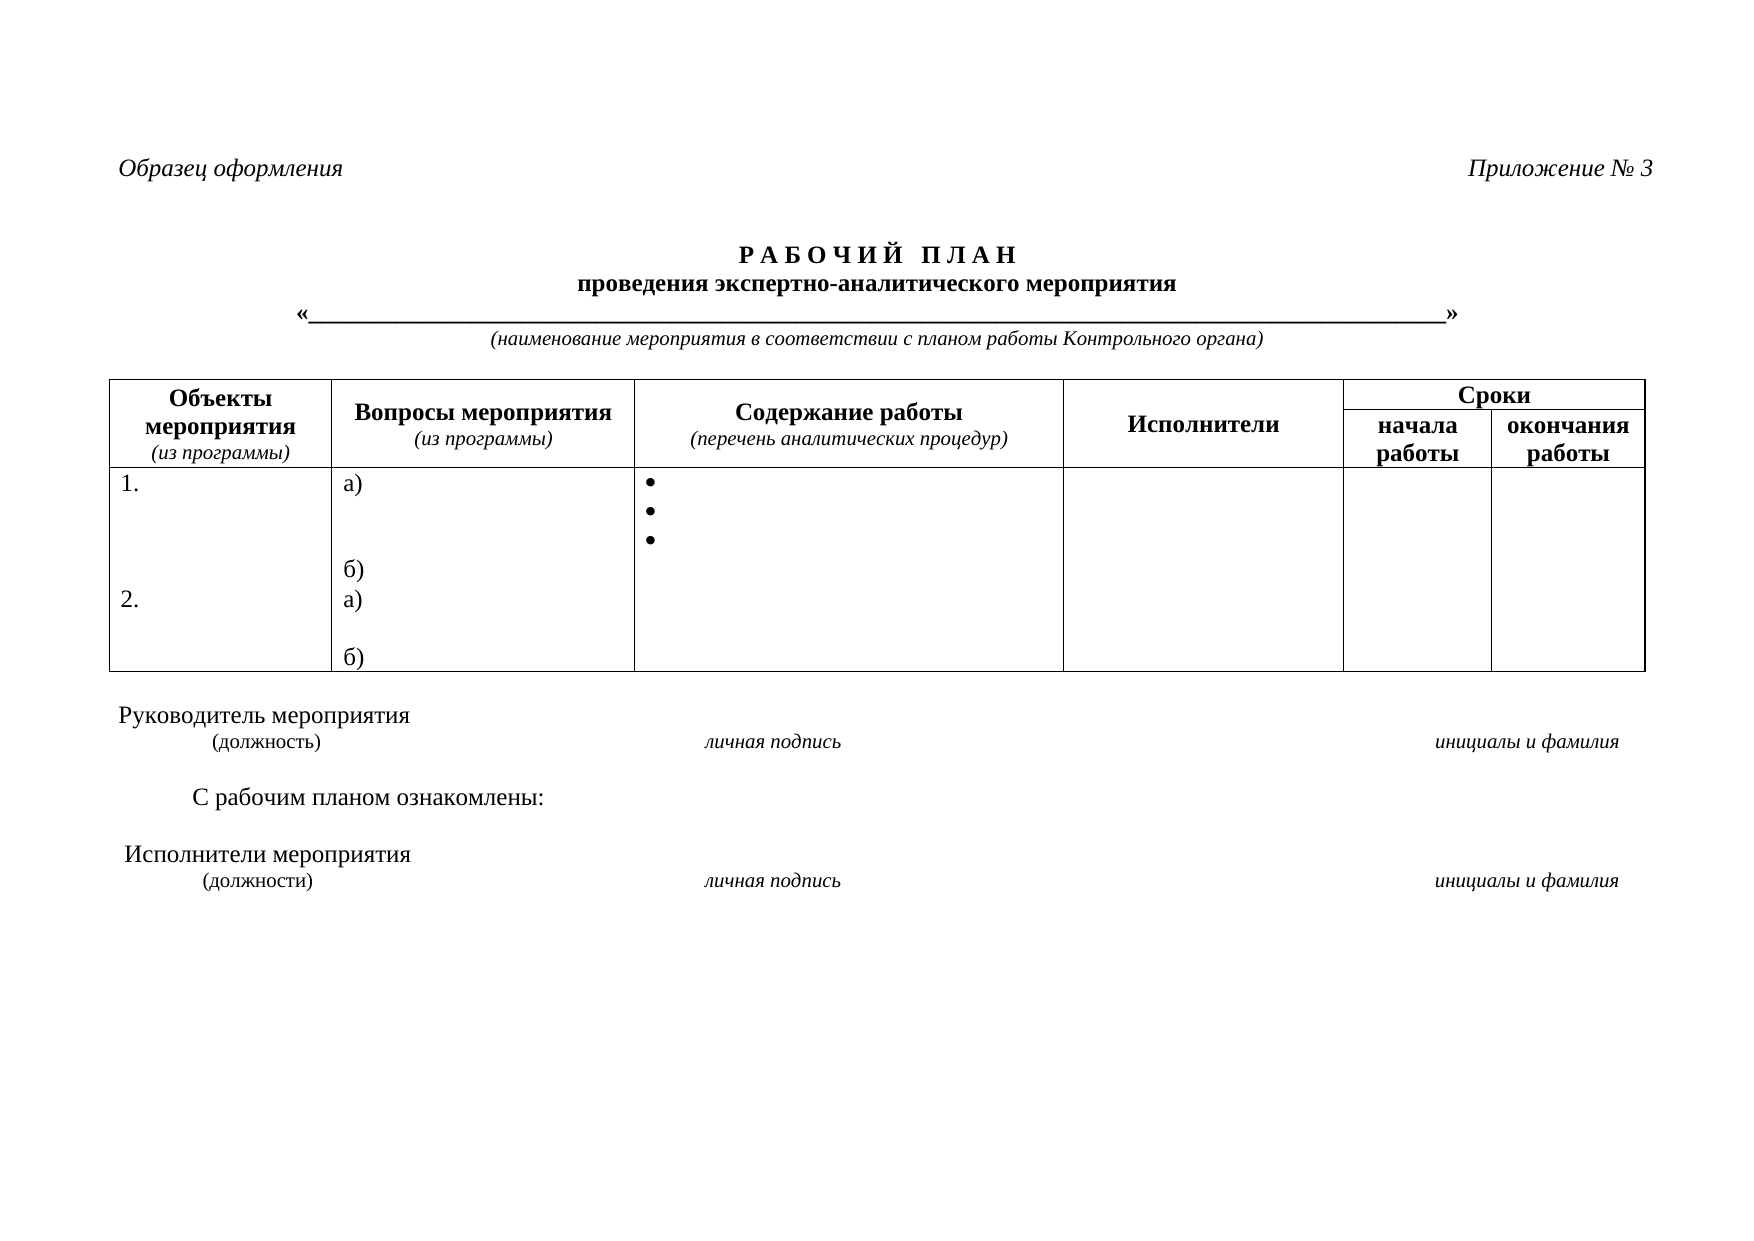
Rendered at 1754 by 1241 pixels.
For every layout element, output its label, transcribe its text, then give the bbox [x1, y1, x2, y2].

table_cell 1. [110, 468, 331, 583]
table_header Объекты мероприятия (из программы) [110, 380, 331, 467]
table_header Вопросы мероприятия (из программы) [332, 380, 634, 467]
table_header Исполнители мероприятия (должности) [118, 839, 699, 892]
table_header Содержание работы (перечень аналитических процедур) [635, 380, 1063, 467]
subtitle рабочий план [118, 240, 1636, 268]
table_cell а) б) [332, 583, 634, 671]
table_header Исполнители [1064, 380, 1343, 467]
table_cell [635, 468, 1063, 583]
table_cell [1064, 583, 1343, 671]
table_cell [1344, 583, 1491, 671]
table_header личная подпись инициалы и фамилия [699, 839, 1635, 892]
table_cell [1064, 468, 1343, 583]
table_cell [1492, 468, 1644, 671]
table_cell [1344, 468, 1491, 583]
subtitle проведения экспертно-аналитического мероприятия [118, 268, 1636, 297]
table_cell окончания работы [1492, 410, 1644, 467]
text Образец оформления Приложение № 3 [118, 153, 1665, 182]
text С рабочим планом ознакомлены: [118, 782, 1636, 811]
text (наименование мероприятия в соответствии с планом работы Контрольного органа) [118, 326, 1636, 350]
subtitle «___________________________________________________________________________________________» [118, 297, 1636, 326]
table_cell а) б) [332, 468, 634, 583]
table_header Руководитель мероприятия (должность) [112, 700, 699, 753]
table_header Сроки [1344, 380, 1644, 409]
table_cell 2. [110, 583, 331, 671]
table_header личная подпись инициалы и фамилия [699, 700, 1636, 753]
table_cell [635, 583, 1063, 671]
table_cell начала работы [1344, 410, 1491, 467]
